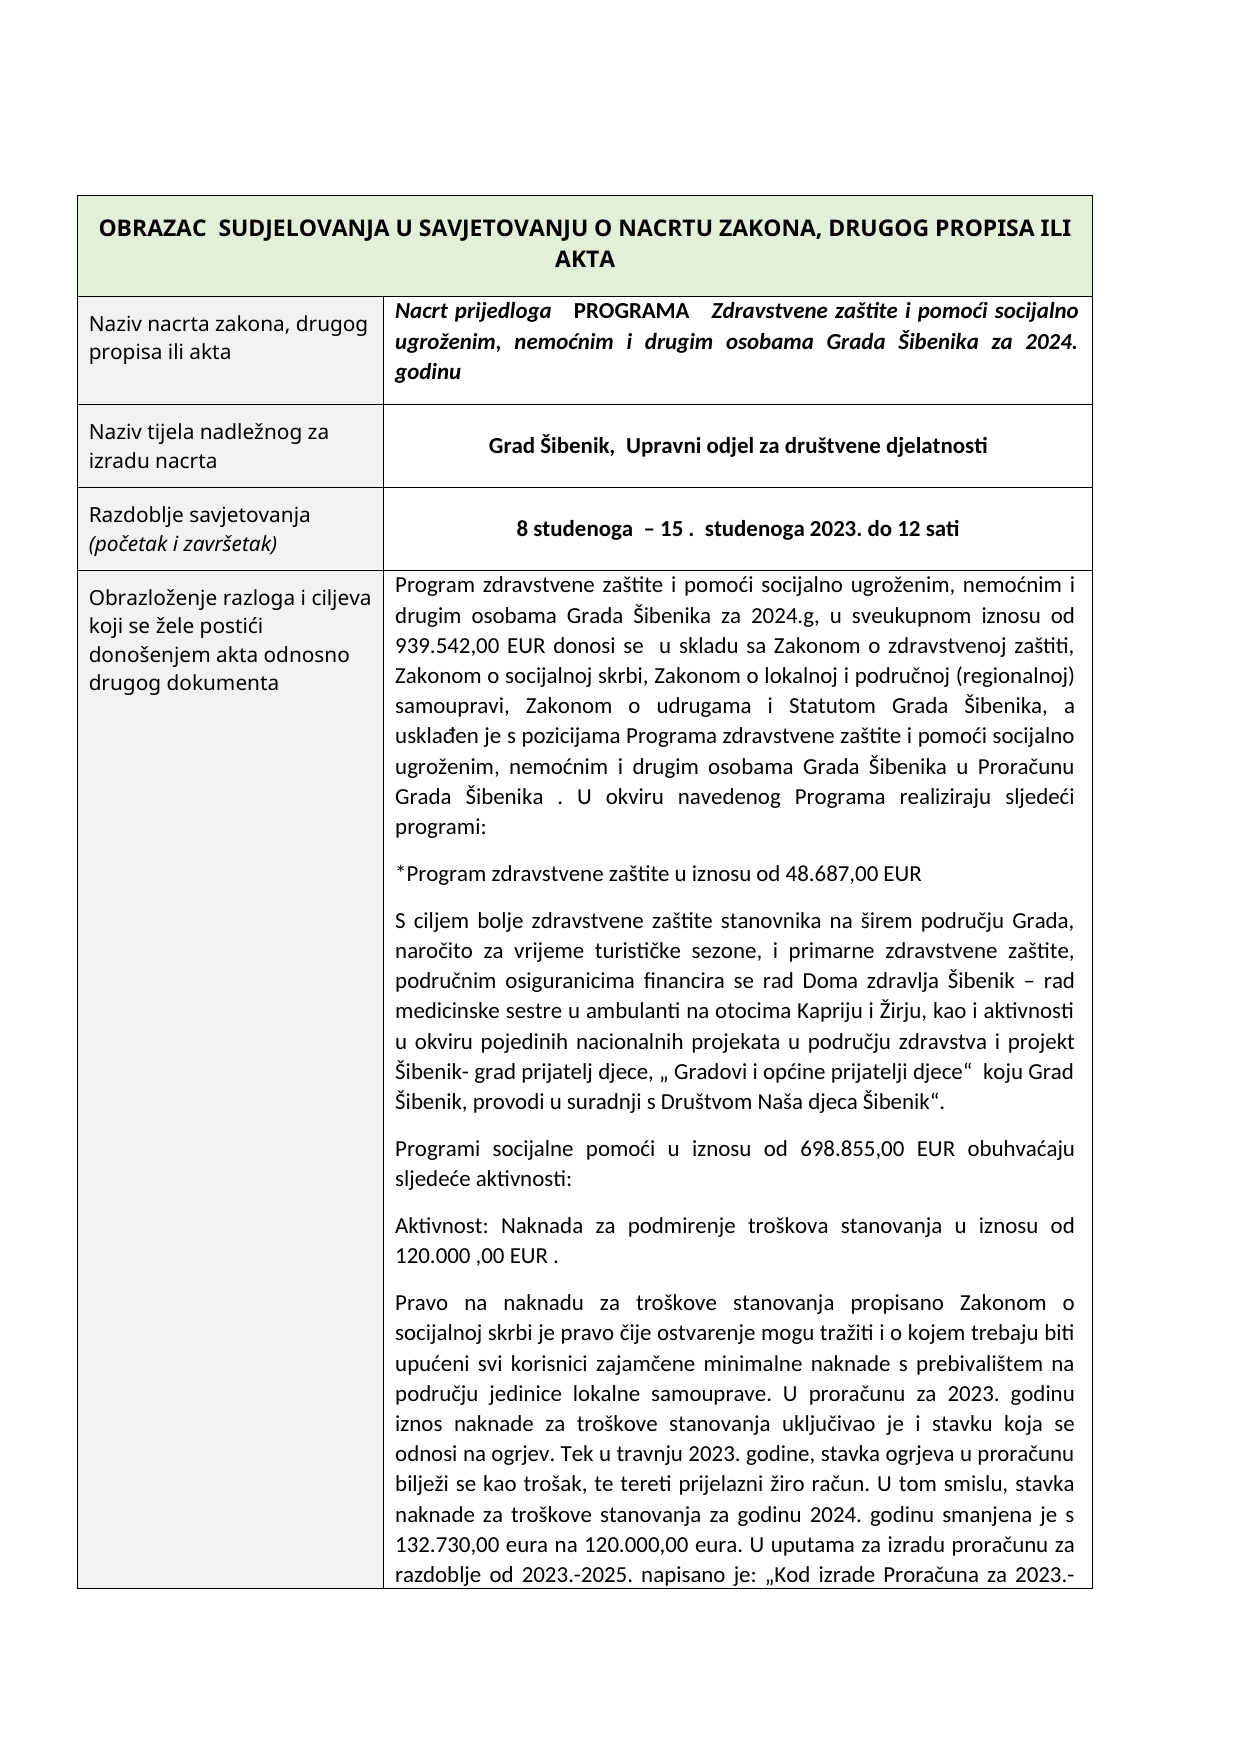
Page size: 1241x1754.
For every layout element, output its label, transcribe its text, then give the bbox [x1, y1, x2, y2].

table_header OBRAZAC SUDJELOVANJA U SAVJETOVANJU O NACRTU ZAKONA, DRUGOG PROPISA ILI AKTA [78, 196, 1092, 296]
table_cell Naziv nacrta zakona, drugog propisa ili akta [78, 297, 383, 404]
table_cell Naziv tijela nadležnog za izradu nacrta [78, 405, 383, 487]
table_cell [384, 571, 1092, 1588]
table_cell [78, 571, 383, 1588]
table_cell Grad Šibenik, Upravni odjel za društvene djelatnosti [384, 405, 1092, 487]
table_cell Razdoblje savjetovanja (početak i završetak) [78, 488, 383, 569]
table_cell 8 studenoga – 15 . studenoga 2023. do 12 sati [384, 488, 1092, 569]
table_cell Nacrt prijedloga PROGRAMA Zdravstvene zaštite i pomoći socijalno ugroženim, nemoćnim i drugim osobama Grada Šibenika za 2024. godinu [384, 297, 1092, 404]
